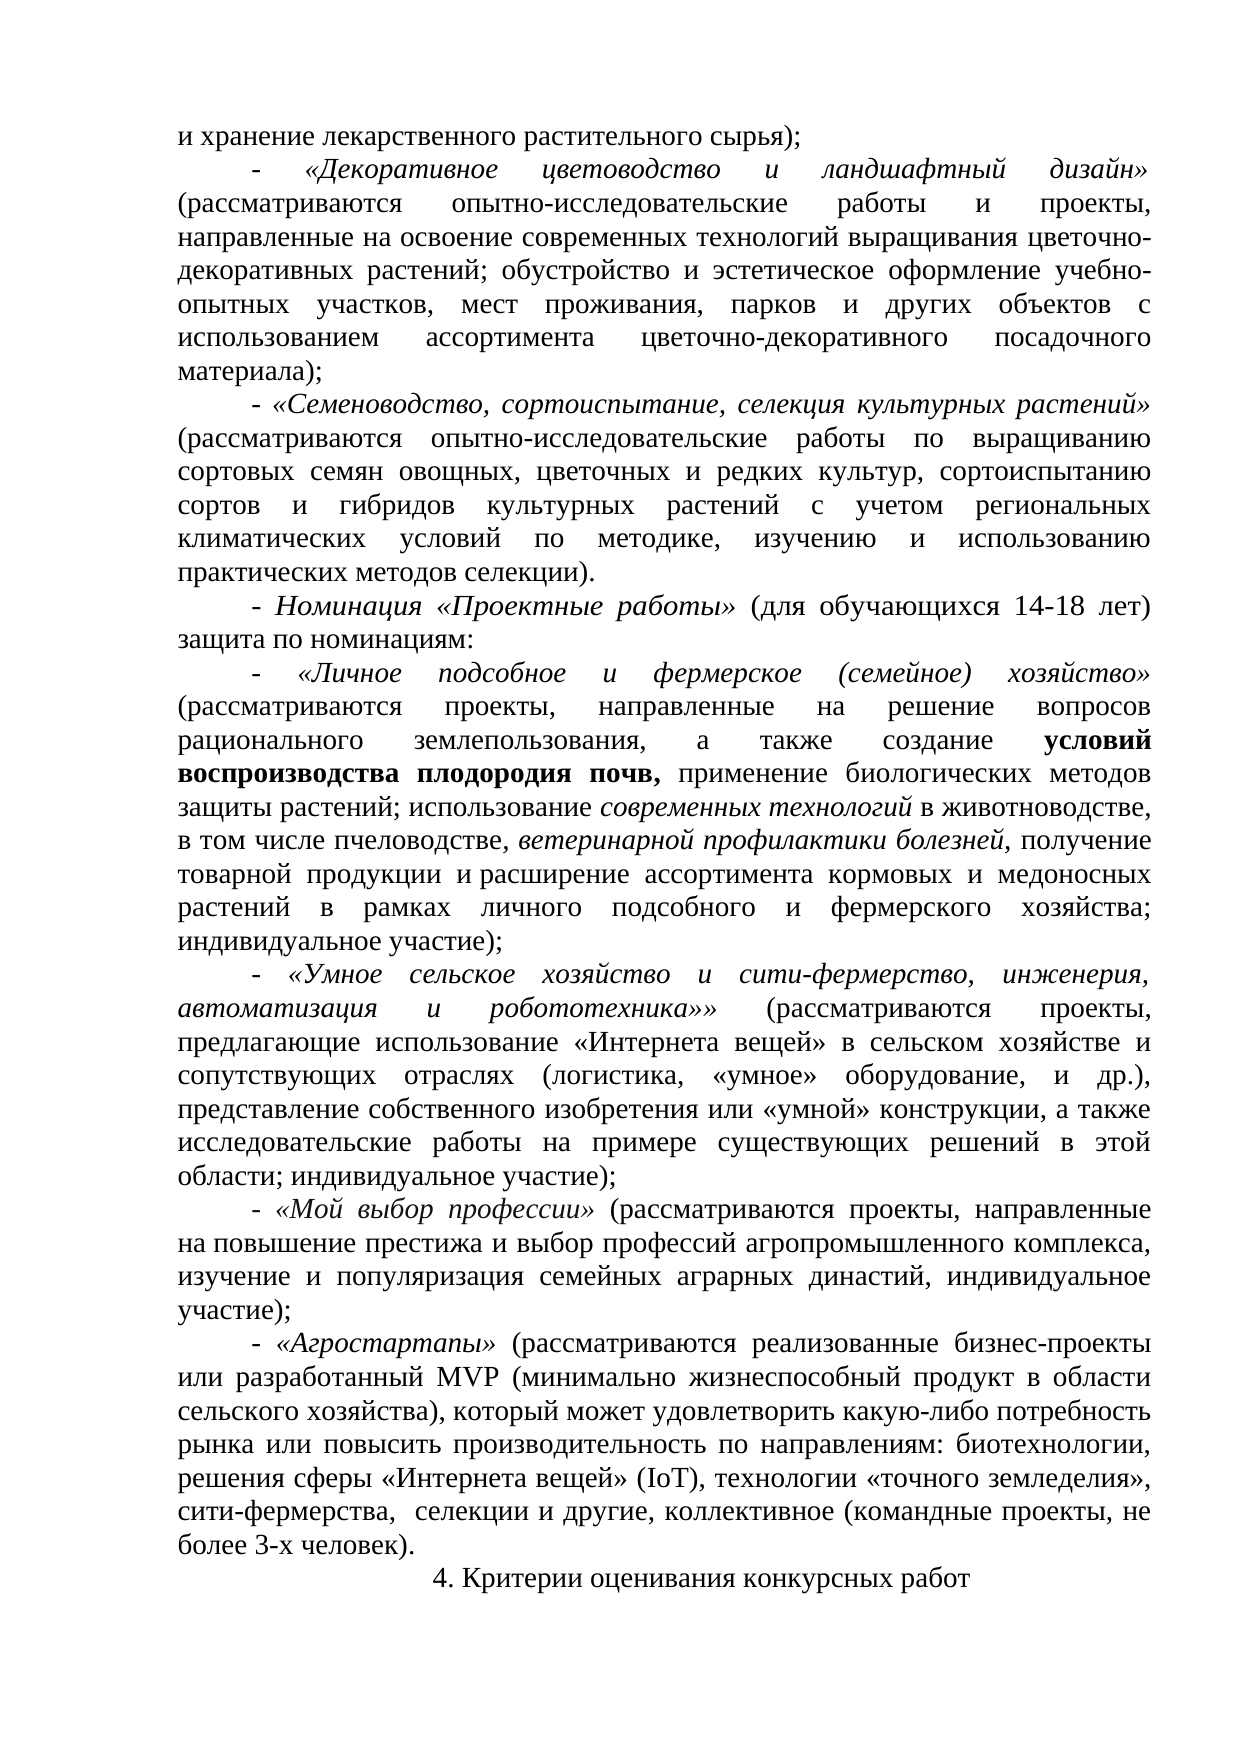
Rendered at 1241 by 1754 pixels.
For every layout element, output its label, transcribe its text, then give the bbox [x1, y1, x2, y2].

text - «Умное сельское хозяйство и сити-фермерство, инженерия, автоматизация и робототехника»» (рассматриваются проекты, предлагающие использование «Интернета вещей» в сельском хозяйстве и сопутствующих отраслях (логистика, «умное» оборудование, и др.), представление собственного изобретения или «умной» конструкции, а также исследовательские работы на примере существующих решений в этой области; индивидуальное участие); [177, 957, 1152, 1191]
text - «Декоративное цветоводство и ландшафтный дизайн» (рассматриваются опытно-исследовательские работы и проекты, направленные на освоение современных технологий выращивания цветочно-декоративных растений; обустройство и эстетическое оформление учебно-опытных участков, мест проживания, парков и других объектов с использованием ассортимента цветочно-декоративного посадочного материала); [177, 152, 1152, 386]
text - «Агростартапы» (рассматриваются реализованные бизнес-проекты или разработанный MVP (минимально жизнеспособный продукт в области сельского хозяйства), который может удовлетворить какую-либо потребность рынка или повысить производительность по направлениям: биотехнологии, решения сферы «Интернета вещей» (IoT), технологии «точного земледелия», сити-фермерства, селекции и другие, коллективное (командные проекты, не более 3-х человек). [177, 1326, 1152, 1560]
text - «Личное подсобное и фермерское (семейное) хозяйство» (рассматриваются проекты, направленные на решение вопросов рационального землепользования, а также создание условий воспроизводства плодородия почв, применение биологических методов защиты растений; использование современных технологий в животноводстве, в том числе пчеловодстве, ветеринарной профилактики болезней, получение товарной продукции и расширение ассортимента кормовых и медоносных растений в рамках личного подсобного и фермерского хозяйства; индивидуальное участие); [177, 655, 1152, 957]
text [177, 118, 1152, 152]
list - «Мой выбор профессии» (рассматриваются проекты, направленные на повышение престижа и выбор профессий агропромышленного комплекса, изучение и популяризация семейных аграрных династий, индивидуальное участие); [177, 1191, 1152, 1326]
text - «Семеноводство, сортоиспытание, селекция культурных растений» (рассматриваются опытно-исследовательские работы по выращиванию сортовых семян овощных, цветочных и редких культур, сортоиспытанию сортов и гибридов культурных растений с учетом региональных климатических условий по методике, изучению и использованию практических методов селекции). [177, 386, 1152, 588]
text 4. Критерии оценивания конкурсных работ [177, 1560, 1152, 1594]
text - Номинация «Проектные работы» (для обучающихся 14-18 лет) защита по номинациям: [177, 588, 1152, 655]
